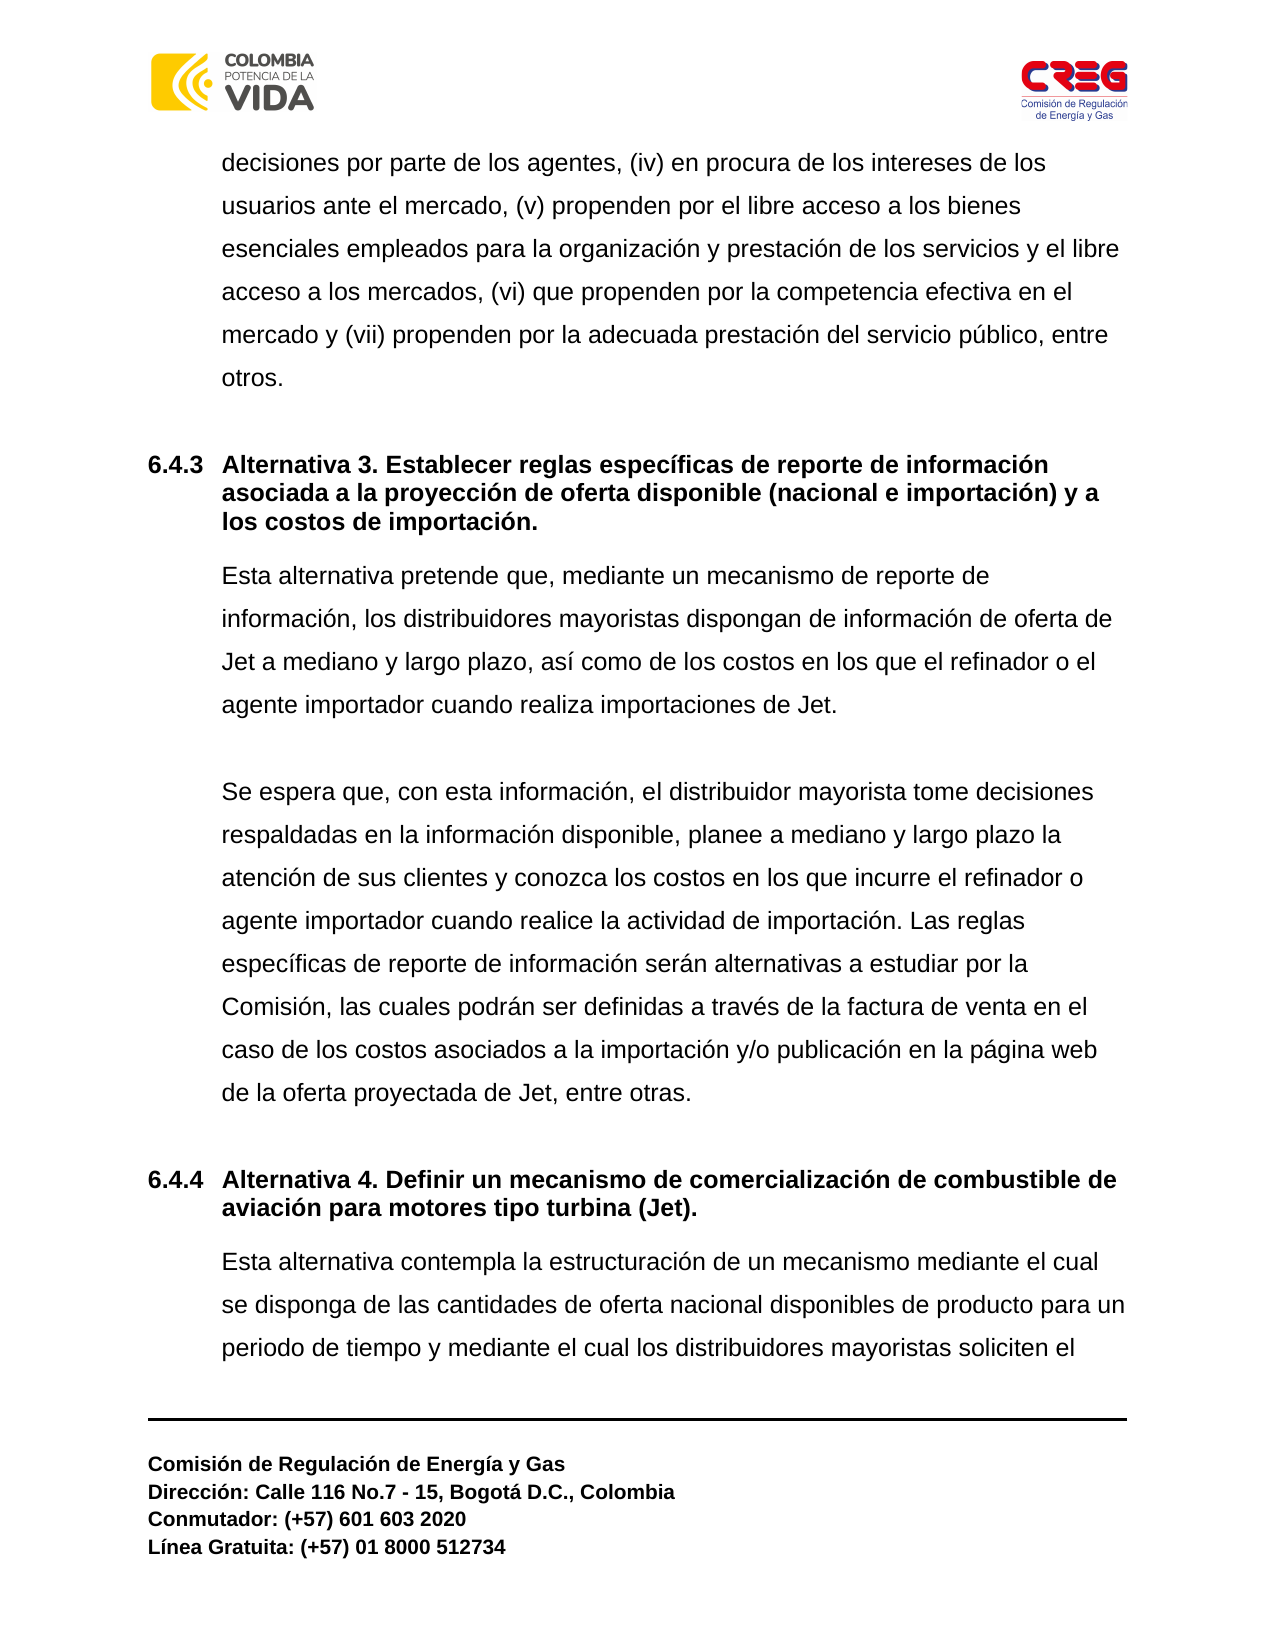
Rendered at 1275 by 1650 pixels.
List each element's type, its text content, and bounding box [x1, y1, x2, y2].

text Se espera que, con esta información, el distribuidor mayorista tome decisiones respaldadas en la información disponible, planee a mediano y largo plazo la atención de sus clientes y conozca los costos en los que incurre el refinador o agente importador cuando realice la actividad de importación. Las reglas específicas de reporte de información serán alternativas a estudiar por la Comisión, las cuales podrán ser definidas a través de la factura de venta en el caso de los costos asociados a la importación y/o publicación en la página web de la oferta proyectada de Jet, entre otras. [221, 776, 1127, 1107]
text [221, 1247, 1127, 1362]
picture [147, 52, 318, 112]
text Esta alternativa pretende que, mediante un mecanismo de reporte de información, los distribuidores mayoristas dispongan de información de oferta de Jet a mediano y largo plazo, así como de los costos en los que el refinador o el agente importador cuando realiza importaciones de Jet. [221, 561, 1127, 719]
subtitle Alternativa 3. Establecer reglas específicas de reporte de información asociada a la proyección de oferta disponible (nacional e importación) y a los costos de importación. [148, 449, 1127, 536]
picture [1021, 61, 1128, 121]
subtitle Alternativa 4. Definir un mecanismo de comercialización de combustible de aviación para motores tipo turbina (Jet). [148, 1164, 1127, 1222]
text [221, 148, 1127, 392]
